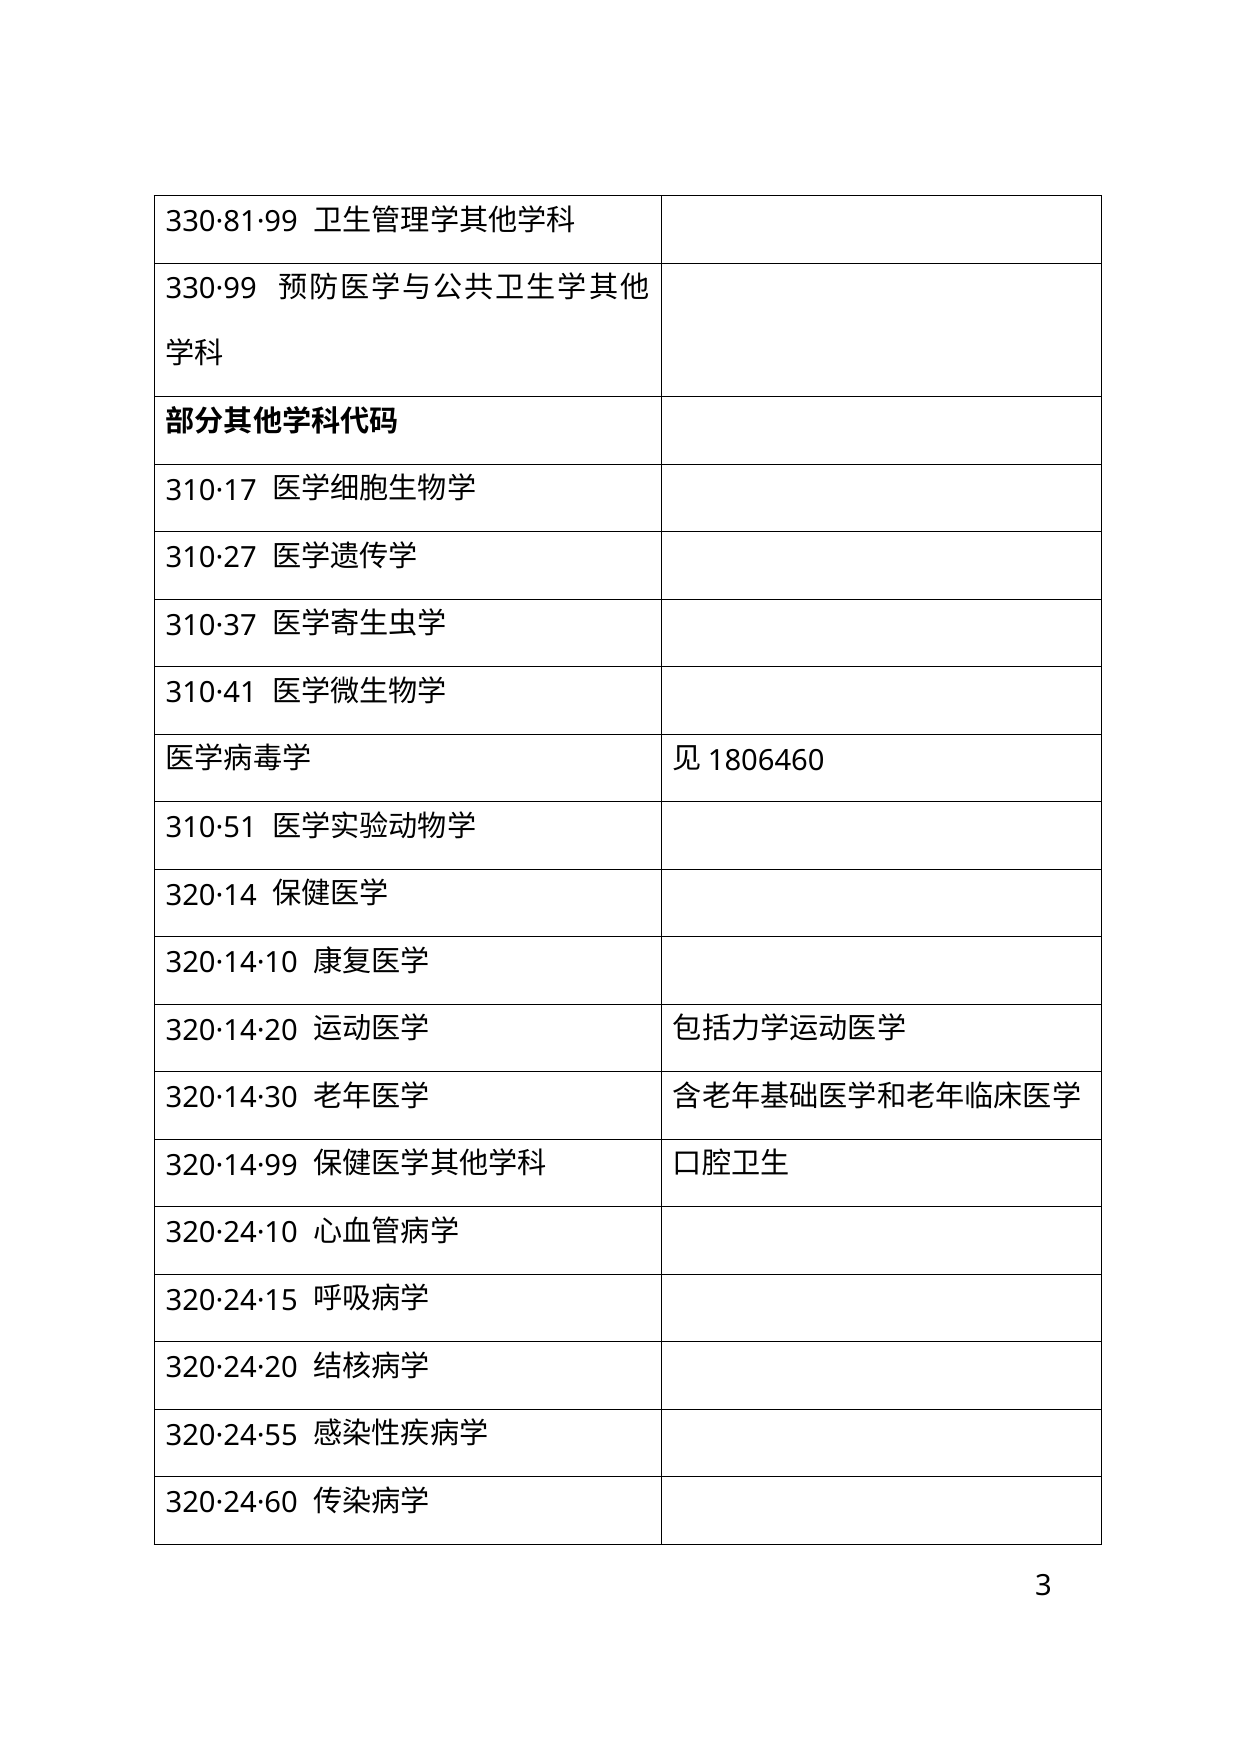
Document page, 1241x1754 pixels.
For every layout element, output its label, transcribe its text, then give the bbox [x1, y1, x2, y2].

table_cell [662, 397, 1101, 464]
table_cell [662, 196, 1101, 262]
table_cell 口腔卫生 [662, 1140, 1101, 1206]
table_cell 含老年基础医学和老年临床医学 [662, 1072, 1101, 1139]
table_cell [662, 600, 1101, 666]
table_cell [662, 1207, 1101, 1274]
table_cell 310·37 医学寄生虫学 [155, 600, 661, 666]
table_cell 医学病毒学 [155, 735, 661, 801]
table_cell [662, 1410, 1101, 1476]
table_cell 见1806460 [662, 735, 1101, 801]
table_cell 320·24·10 心血管病学 [155, 1207, 661, 1274]
table_cell 320·14·30 老年医学 [155, 1072, 661, 1139]
table_cell [662, 532, 1101, 599]
table_cell 310·41 医学微生物学 [155, 667, 661, 734]
table_cell 320·24·20 结核病学 [155, 1342, 661, 1409]
table_cell 部分其他学科代码 [155, 397, 661, 464]
table_cell 320·24·60 传染病学 [155, 1477, 661, 1544]
table_cell [662, 667, 1101, 734]
table_cell [662, 1477, 1101, 1544]
table_cell 包括力学运动医学 [662, 1005, 1101, 1071]
table_cell [662, 870, 1101, 936]
table_cell 310·17 医学细胞生物学 [155, 465, 661, 531]
table_cell 330·99 预防医学与公共卫生学其他学科 [155, 264, 661, 396]
table_cell 320·24·55 感染性疾病学 [155, 1410, 661, 1476]
table_cell [662, 802, 1101, 869]
table_cell [662, 1342, 1101, 1409]
table_cell 310·51 医学实验动物学 [155, 802, 661, 869]
table_cell 320·24·15 呼吸病学 [155, 1275, 661, 1341]
table_cell 320·14·10 康复医学 [155, 937, 661, 1004]
table_cell 320·14 保健医学 [155, 870, 661, 936]
table_cell [662, 1275, 1101, 1341]
table_cell [662, 937, 1101, 1004]
table_cell 320·14·99 保健医学其他学科 [155, 1140, 661, 1206]
table_cell 310·27 医学遗传学 [155, 532, 661, 599]
table_cell 330·81·99 卫生管理学其他学科 [155, 196, 661, 262]
table_cell [662, 465, 1101, 531]
table_cell 320·14·20 运动医学 [155, 1005, 661, 1071]
table_cell [662, 264, 1101, 396]
